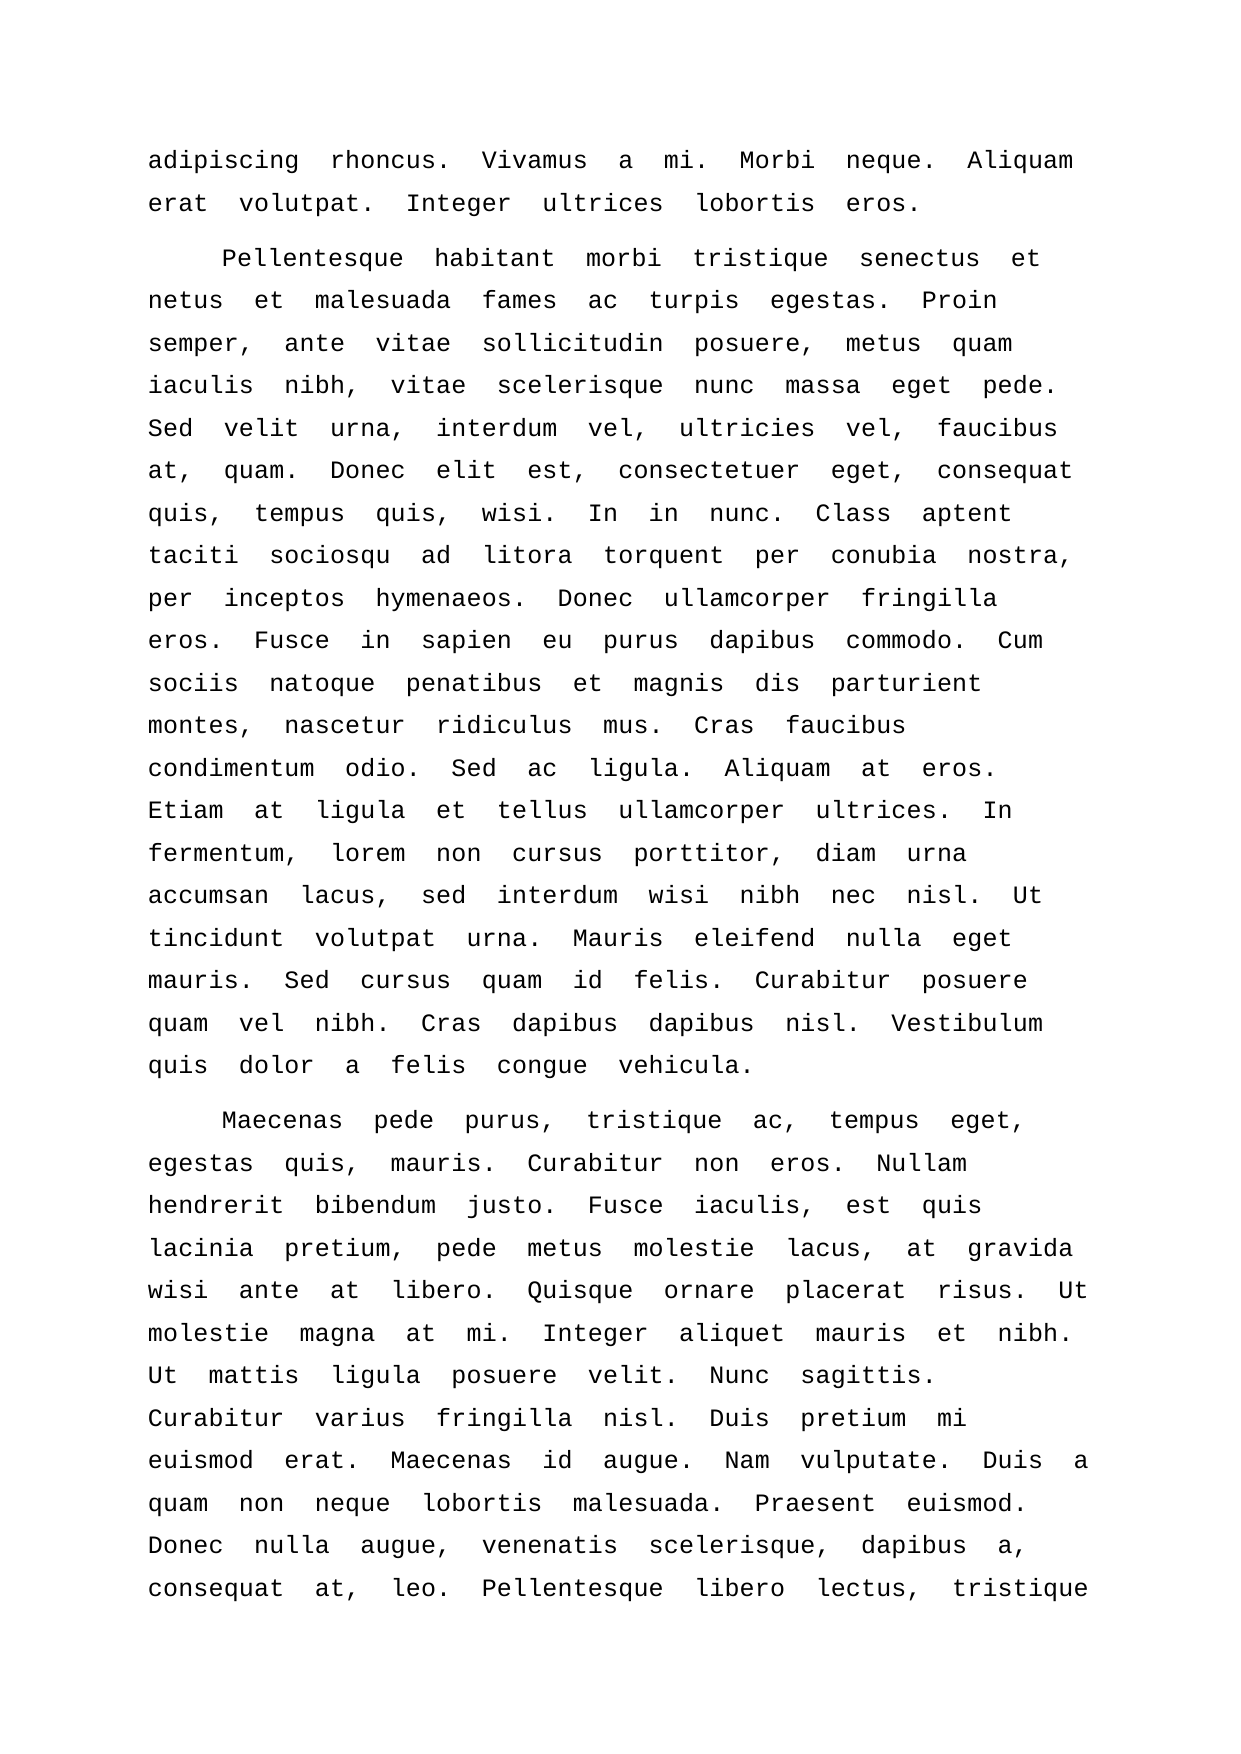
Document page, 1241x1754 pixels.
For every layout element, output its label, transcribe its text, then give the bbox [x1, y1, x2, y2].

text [148, 1108, 1092, 1603]
text Pellentesque habitant morbi tristique senectus et netus et malesuada fames ac turpis egestas. Proin semper, ante vitae sollicitudin posuere, metus quam iaculis nibh, vitae scelerisque nunc massa eget pede. Sed velit urna, interdum vel, ultricies vel, faucibus at, quam. Donec elit est, consectetuer eget, consequat quis, tempus quis, wisi. In in nunc. Class aptent taciti sociosqu ad litora torquent per conubia nostra, per inceptos hymenaeos. Donec ullamcorper fringilla eros. Fusce in sapien eu purus dapibus commodo. Cum sociis natoque penatibus et magnis dis parturient montes, nascetur ridiculus mus. Cras faucibus condimentum odio. Sed ac ligula. Aliquam at eros. Etiam at ligula et tellus ullamcorper ultrices. In fermentum, lorem non cursus porttitor, diam urna accumsan lacus, sed interdum wisi nibh nec nisl. Ut tincidunt volutpat urna. Mauris eleifend nulla eget mauris. Sed cursus quam id felis. Curabitur posuere quam vel nibh. Cras dapibus dapibus nisl. Vestibulum quis dolor a felis congue vehicula. [148, 245, 1092, 1081]
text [148, 148, 1092, 218]
